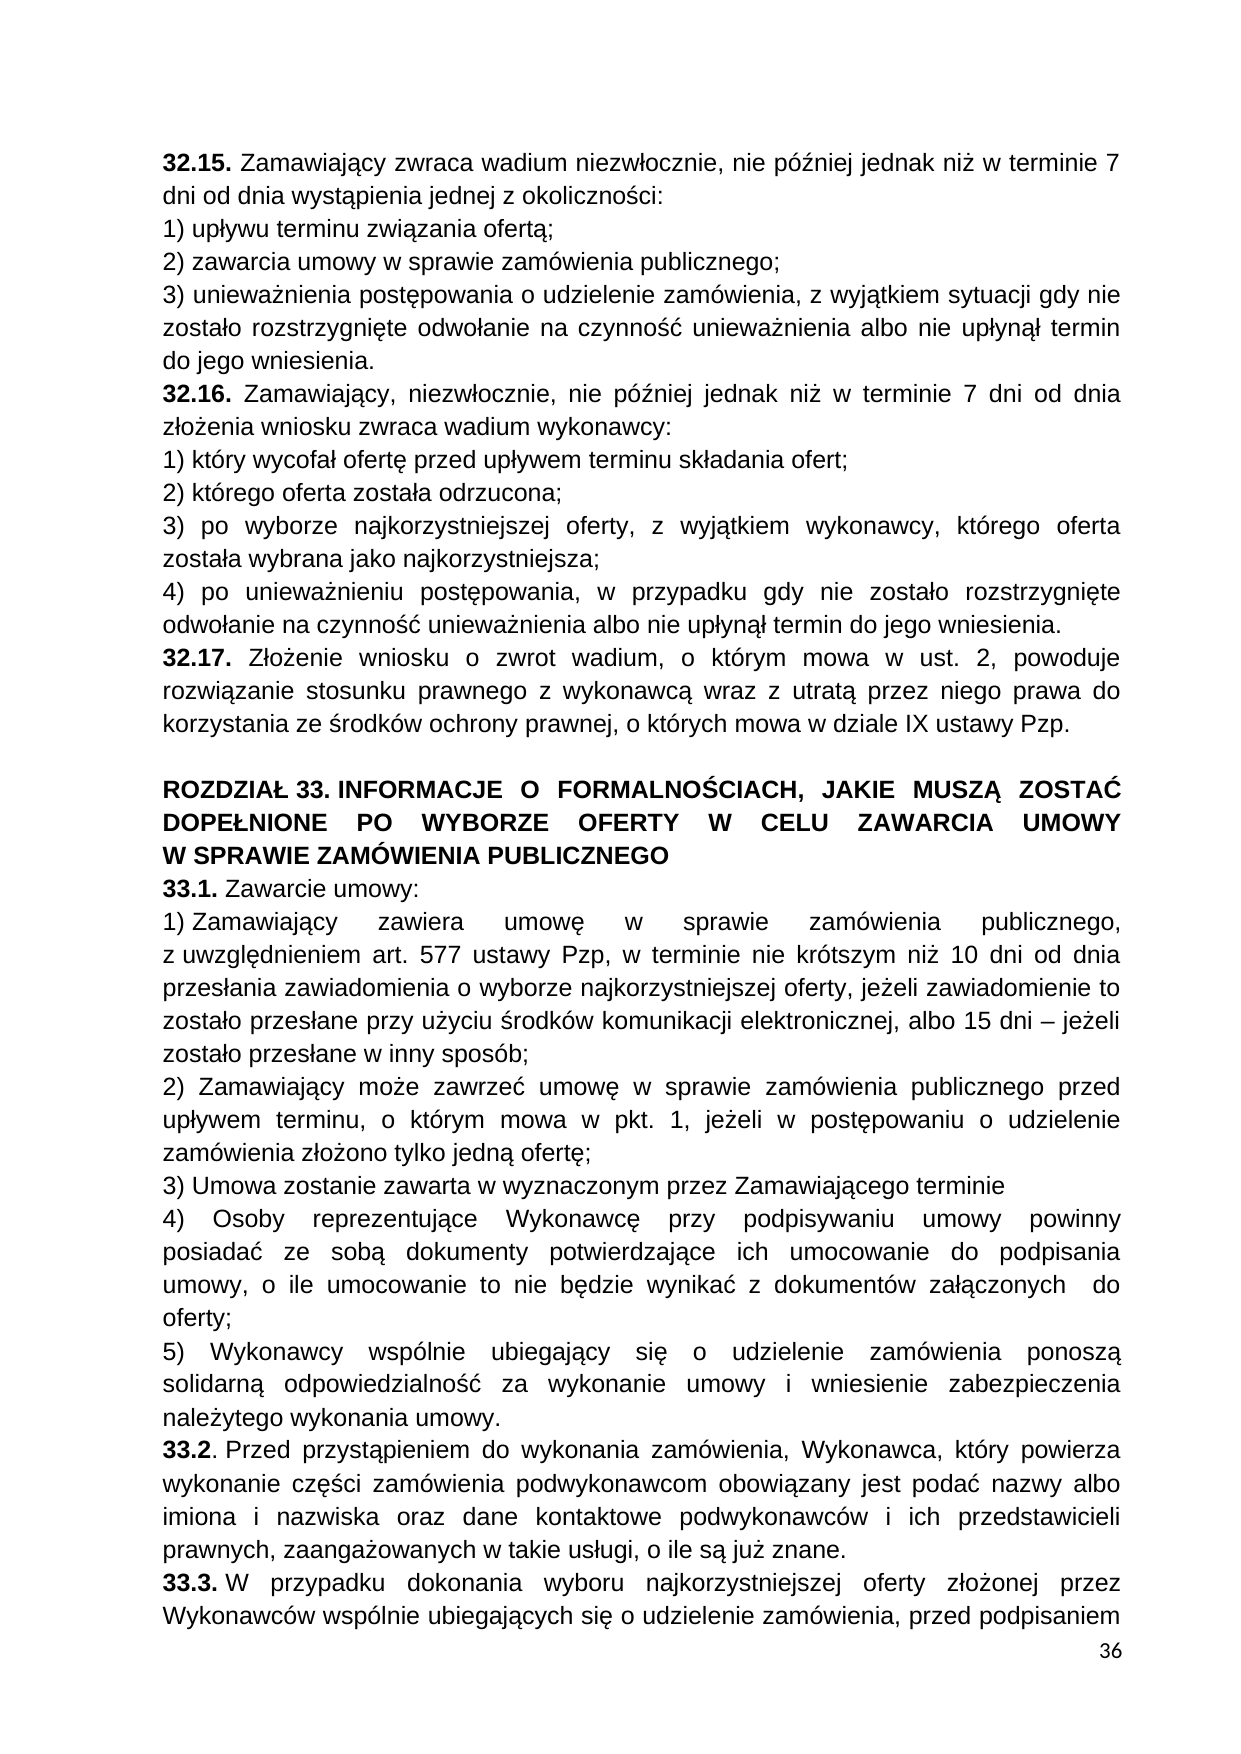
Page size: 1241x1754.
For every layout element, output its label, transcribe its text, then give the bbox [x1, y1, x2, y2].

text 1) upływu terminu związania ofertą; [162, 214, 1122, 242]
text 32.16. Zamawiający, niezwłocznie, nie później jednak niż w terminie 7 dni od dnia złożenia wniosku zwraca wadium wykonawcy: [162, 379, 1122, 441]
text 4) Osoby reprezentujące Wykonawcę przy podpisywaniu umowy powinny posiadać ze sobą dokumenty potwierdzające ich umocowanie do podpisania umowy, o ile umocowanie to nie będzie wynikać z dokumentów załączonych do oferty; [162, 1204, 1122, 1332]
text 32.15. Zamawiający zwraca wadium niezwłocznie, nie później jednak niż w terminie 7 dni od dnia wystąpienia jednej z okoliczności: [162, 148, 1122, 209]
text 4) po unieważnieniu postępowania, w przypadku gdy nie zostało rozstrzygnięte odwołanie na czynność unieważnienia albo nie upłynął termin do jego wniesienia. [162, 577, 1122, 639]
text 3) unieważnienia postępowania o udzielenie zamówienia, z wyjątkiem sytuacji gdy nie zostało rozstrzygnięte odwołanie na czynność unieważnienia albo nie upłynął termin do jego wniesienia. [162, 280, 1122, 374]
text 33.2. Przed przystąpieniem do wykonania zamówienia, Wykonawca, który powierza wykonanie części zamówienia podwykonawcom obowiązany jest podać nazwy albo imiona i nazwiska oraz dane kontaktowe podwykonawców i ich przedstawicieli prawnych, zaangażowanych w takie usługi, o ile są już znane. [162, 1436, 1122, 1563]
text 2) zawarcia umowy w sprawie zamówienia publicznego; [162, 247, 1122, 276]
text ROZDZIAŁ 33. INFORMACJE O FORMALNOŚCIACH, JAKIE MUSZĄ ZOSTAĆ DOPEŁNIONE PO WYBORZE OFERTY W CELU ZAWARCIA UMOWY W SPRAWIE ZAMÓWIENIA PUBLICZNEGO [162, 775, 1122, 870]
text 2) Zamawiający może zawrzeć umowę w sprawie zamówienia publicznego przed upływem terminu, o którym mowa w pkt. 1, jeżeli w postępowaniu o udzielenie zamówienia złożono tylko jedną ofertę; [162, 1072, 1122, 1167]
text 32.17. Złożenie wniosku o zwrot wadium, o którym mowa w ust. 2, powoduje rozwiązanie stosunku prawnego z wykonawcą wraz z utratą przez niego prawa do korzystania ze środków ochrony prawnej, o których mowa w dziale IX ustawy Pzp. [162, 643, 1122, 738]
text 3) po wyborze najkorzystniejszej oferty, z wyjątkiem wykonawcy, którego oferta została wybrana jako najkorzystniejsza; [162, 511, 1122, 573]
text 1) który wycofał ofertę przed upływem terminu składania ofert; [162, 445, 1122, 474]
text 33.1. Zawarcie umowy: [162, 874, 1122, 903]
text 2) którego oferta została odrzucona; [162, 478, 1122, 507]
text 3) Umowa zostanie zawarta w wyznaczonym przez Zamawiającego terminie [162, 1171, 1122, 1200]
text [162, 1568, 1122, 1629]
text 5) Wykonawcy wspólnie ubiegający się o udzielenie zamówienia ponoszą solidarną odpowiedzialność za wykonanie umowy i wniesienie zabezpieczenia należytego wykonania umowy. [162, 1336, 1122, 1431]
text 1) Zamawiający zawiera umowę w sprawie zamówienia publicznego, z uwzględnieniem art. 577 ustawy Pzp, w terminie nie krótszym niż 10 dni od dnia przesłania zawiadomienia o wyborze najkorzystniejszej oferty, jeżeli zawiadomienie to zostało przesłane przy użyciu środków komunikacji elektronicznej, albo 15 dni – jeżeli zostało przesłane w inny sposób; [162, 907, 1122, 1068]
